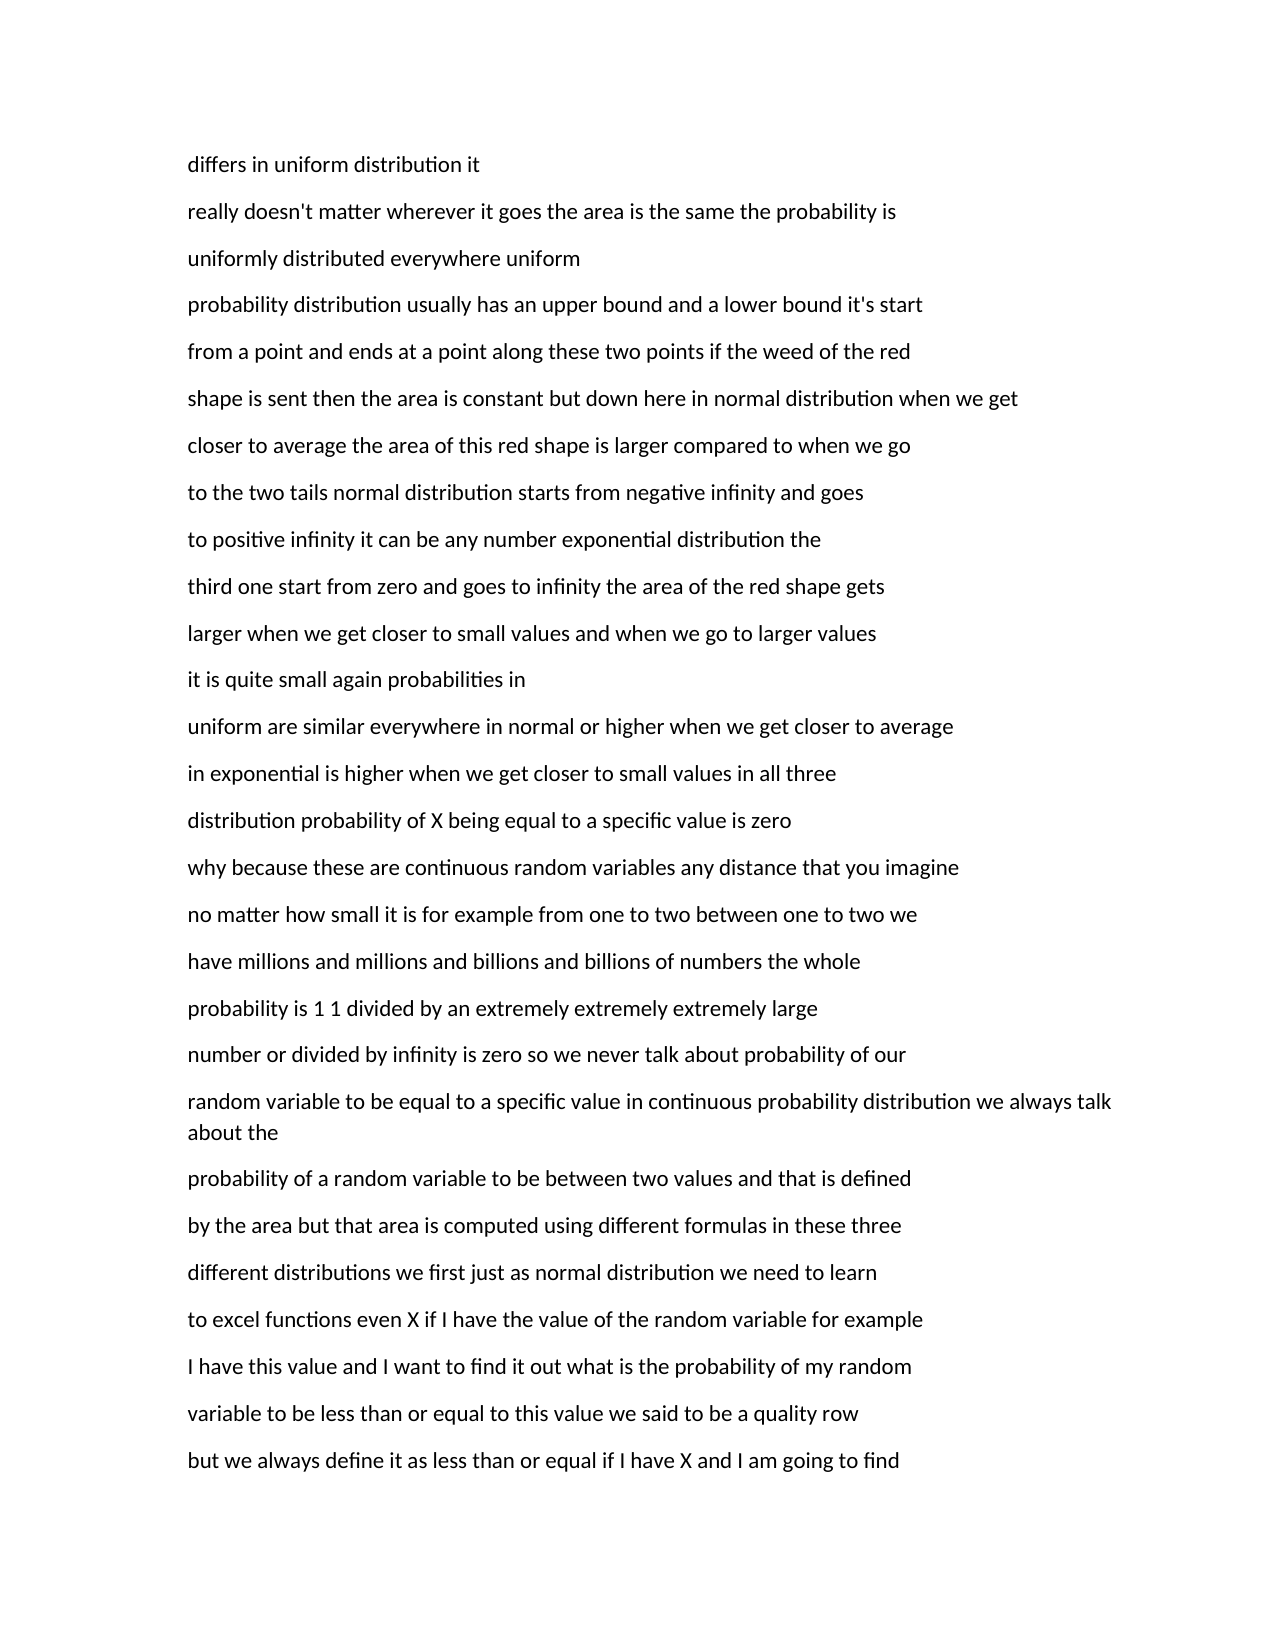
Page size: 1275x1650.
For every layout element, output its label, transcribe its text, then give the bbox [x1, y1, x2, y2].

text by the area but that area is computed using different formulas in these three [187, 1211, 1125, 1239]
text probability of a random variable to be between two values and that is defined [187, 1164, 1125, 1193]
text shape is sent then the area is constant but down here in normal distribution when we get [187, 384, 1125, 412]
text third one start from zero and goes to infinity the area of the red shape gets [187, 572, 1125, 600]
text why because these are continuous random variables any distance that you imagine [187, 853, 1125, 881]
text it is quite small again probabilities in [187, 666, 1125, 694]
text uniform are similar everywhere in normal or higher when we get closer to average [187, 712, 1125, 741]
text different distributions we first just as normal distribution we need to learn [187, 1258, 1125, 1286]
text no matter how small it is for example from one to two between one to two we [187, 900, 1125, 928]
text to excel functions even X if I have the value of the random variable for example [187, 1305, 1125, 1333]
text I have this value and I want to find it out what is the probability of my random [187, 1352, 1125, 1380]
text variable to be less than or equal to this value we said to be a quality row [187, 1399, 1125, 1427]
text probability distribution usually has an upper bound and a lower bound it's start [187, 291, 1125, 319]
text probability is 1 1 divided by an extremely extremely extremely large [187, 994, 1125, 1022]
text to positive infinity it can be any number exponential distribution the [187, 525, 1125, 553]
text larger when we get closer to small values and when we go to larger values [187, 619, 1125, 647]
text uniformly distributed everywhere uniform [187, 244, 1125, 272]
text have millions and millions and billions and billions of numbers the whole [187, 947, 1125, 975]
text closer to average the area of this red shape is larger compared to when we go [187, 431, 1125, 459]
text from a point and ends at a point along these two points if the weed of the red [187, 337, 1125, 366]
text in exponential is higher when we get closer to small values in all three [187, 759, 1125, 787]
text number or divided by infinity is zero so we never talk about probability of our [187, 1041, 1125, 1069]
text but we always define it as less than or equal if I have X and I am going to find [187, 1446, 1125, 1474]
text differs in uniform distribution it [187, 150, 1125, 178]
text to the two tails normal distribution starts from negative infinity and goes [187, 478, 1125, 506]
text really doesn't matter wherever it goes the area is the same the probability is [187, 197, 1125, 225]
text distribution probability of X being equal to a specific value is zero [187, 806, 1125, 834]
text random variable to be equal to a specific value in continuous probability distribution we always talk about the [187, 1087, 1125, 1146]
